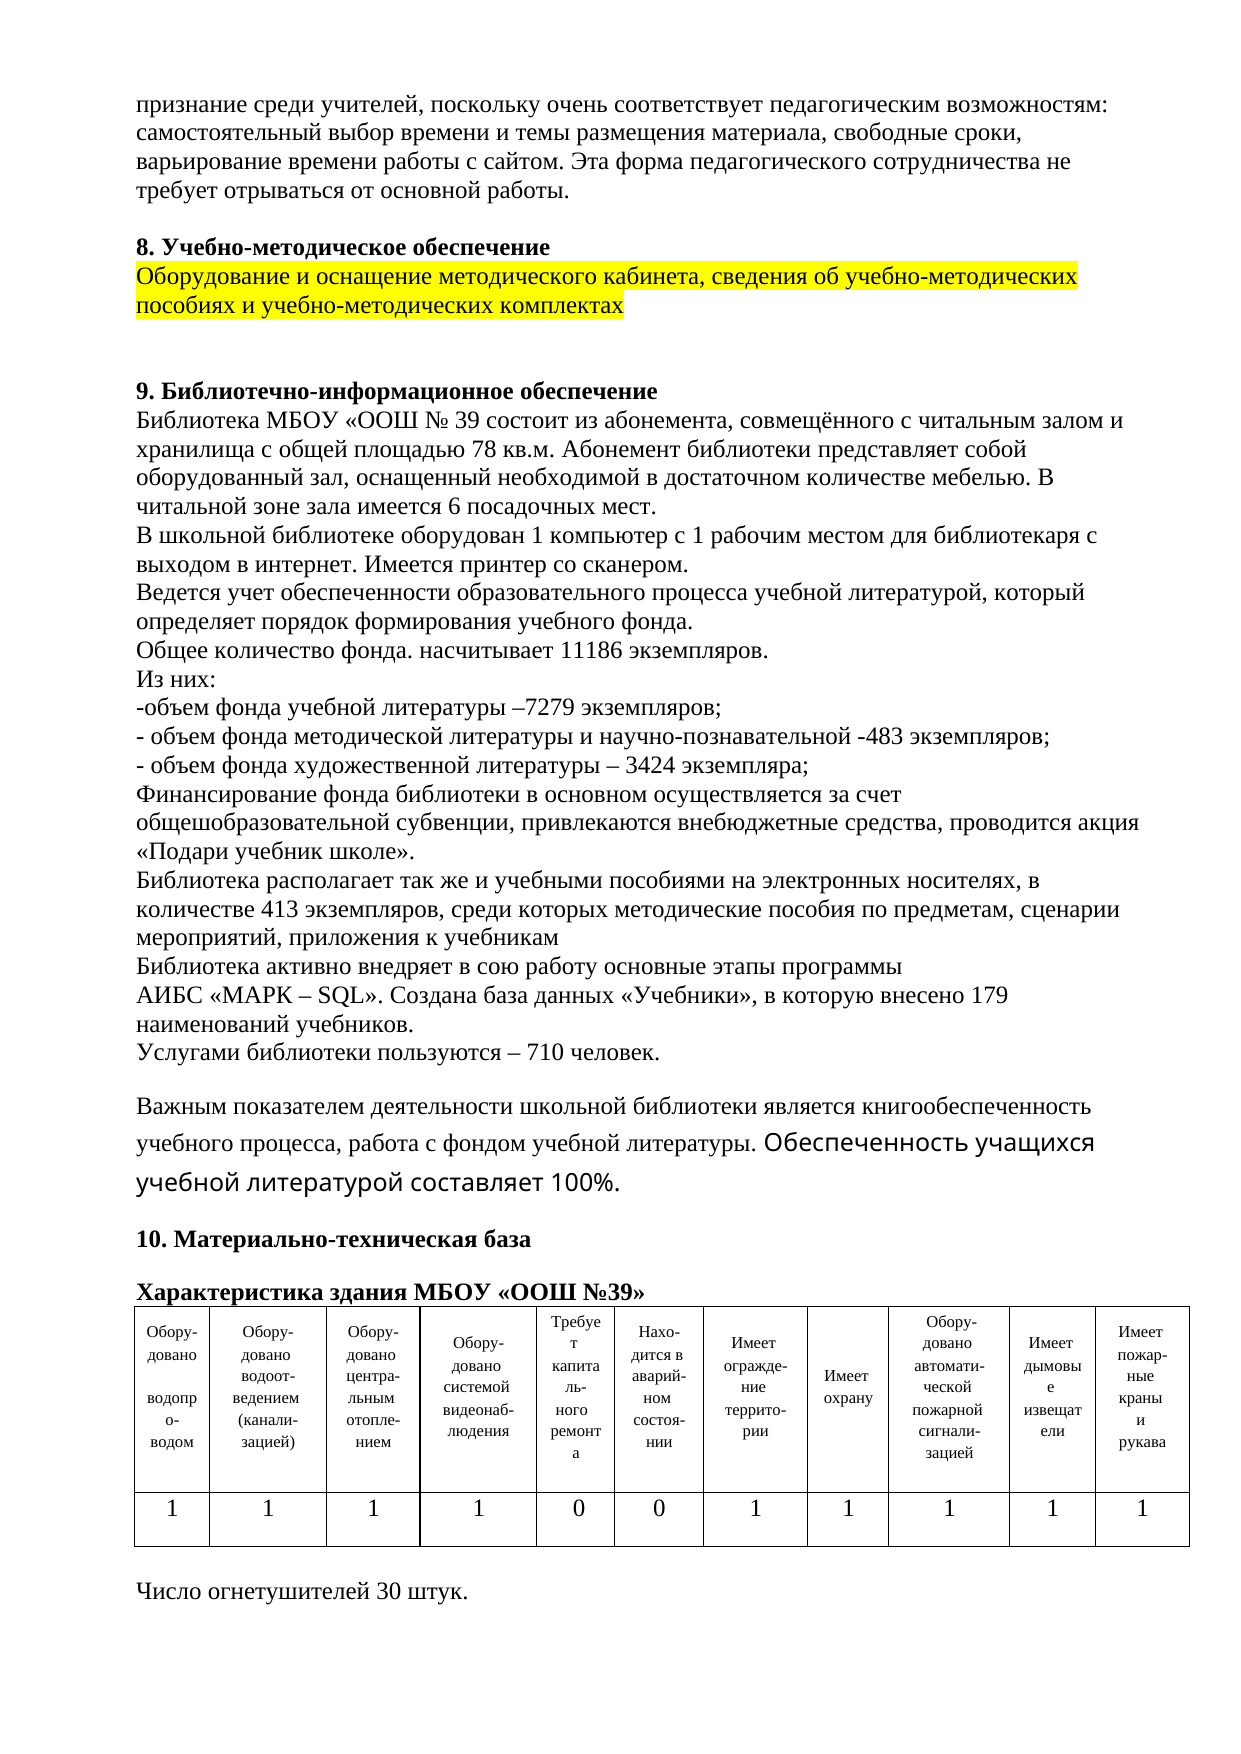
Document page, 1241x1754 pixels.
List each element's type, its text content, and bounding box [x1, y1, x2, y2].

text -объем фонда учебной литературы –7279 экземпляров; [136, 692, 1152, 721]
text 9. Библиотечно-информационное обеспечение [136, 376, 1152, 405]
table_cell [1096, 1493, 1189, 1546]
text Оборудование и оснащение методического кабинета, сведения об учебно-методических пособиях и учебно-методических комплектах [624, 261, 1152, 319]
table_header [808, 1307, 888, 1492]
text Услугами библиотеки пользуются – 710 человек. [136, 1037, 1152, 1066]
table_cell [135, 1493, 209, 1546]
text АИБС «МАРК – SQL». Создана база данных «Учебники», в которую внесено 179 наименований учебников. [136, 980, 1152, 1037]
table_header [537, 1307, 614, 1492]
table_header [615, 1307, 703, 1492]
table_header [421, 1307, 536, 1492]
text В школьной библиотеке оборудован 1 компьютер с 1 рабочим местом для библиотекаря с выходом в интернет. Имеется принтер со сканером. [136, 520, 1152, 577]
text Ведется учет обеспеченности образовательного процесса учебной литературой, который [136, 577, 1152, 606]
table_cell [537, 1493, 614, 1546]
text Общее количество фонда. насчитывает 11186 экземпляров. [136, 635, 1152, 664]
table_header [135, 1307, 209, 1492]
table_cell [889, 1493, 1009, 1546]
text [136, 89, 1152, 204]
text 8. Учебно-методическое обеспечение [136, 232, 1152, 261]
text Библиотека МБОУ «ООШ № 39 состоит из абонемента, совмещённого с читальным залом и хранилища с общей площадью 78 кв.м. Абонемент библиотеки представляет собой оборудованный зал, оснащенный необходимой в достаточном количестве мебелью. В читальной зоне зала имеется 6 посадочных мест. [136, 405, 1152, 520]
text Из них: [136, 664, 1152, 692]
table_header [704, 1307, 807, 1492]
text Библиотека активно внедряет в сою работу основные этапы программы [136, 951, 1152, 980]
text Библиотека располагает так же и учебными пособиями на электронных носителях, в количестве 413 экземпляров, среди которых методические пособия по предметам, сценарии мероприятий, приложения к учебникам [136, 865, 1152, 951]
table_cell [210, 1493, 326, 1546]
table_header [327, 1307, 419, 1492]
text - объем фонда художественной литературы – 3424 экземпляра; [136, 750, 1152, 779]
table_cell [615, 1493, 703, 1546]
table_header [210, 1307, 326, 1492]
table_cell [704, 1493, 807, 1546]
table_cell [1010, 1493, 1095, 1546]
text - объем фонда методической литературы и научно-познавательной -483 экземпляров; [136, 721, 1152, 750]
text Финансирование фонда библиотеки в основном осуществляется за счет общешобразовательной субвенции, привлекаются внебюджетные средства, проводится акция «Подари учебник школе». [136, 779, 1152, 865]
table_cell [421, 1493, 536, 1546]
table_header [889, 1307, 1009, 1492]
text определяет порядок формирования учебного фонда. [136, 606, 1152, 635]
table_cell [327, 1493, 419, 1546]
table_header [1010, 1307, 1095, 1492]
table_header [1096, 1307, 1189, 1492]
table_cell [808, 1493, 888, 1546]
text Важным показателем деятельности школьной библиотеки является книгообеспеченность учебного процесса, работа с фондом учебной литературы. Обеспеченность учащихся учебной литературой составляет 100%. [136, 1091, 1152, 1198]
text Характеристика здания МБОУ «ООШ №39» [136, 1277, 1152, 1306]
text 10. Материально-техническая база [136, 1224, 1152, 1253]
text Число огнетушителей 30 штук. [136, 1576, 1152, 1605]
